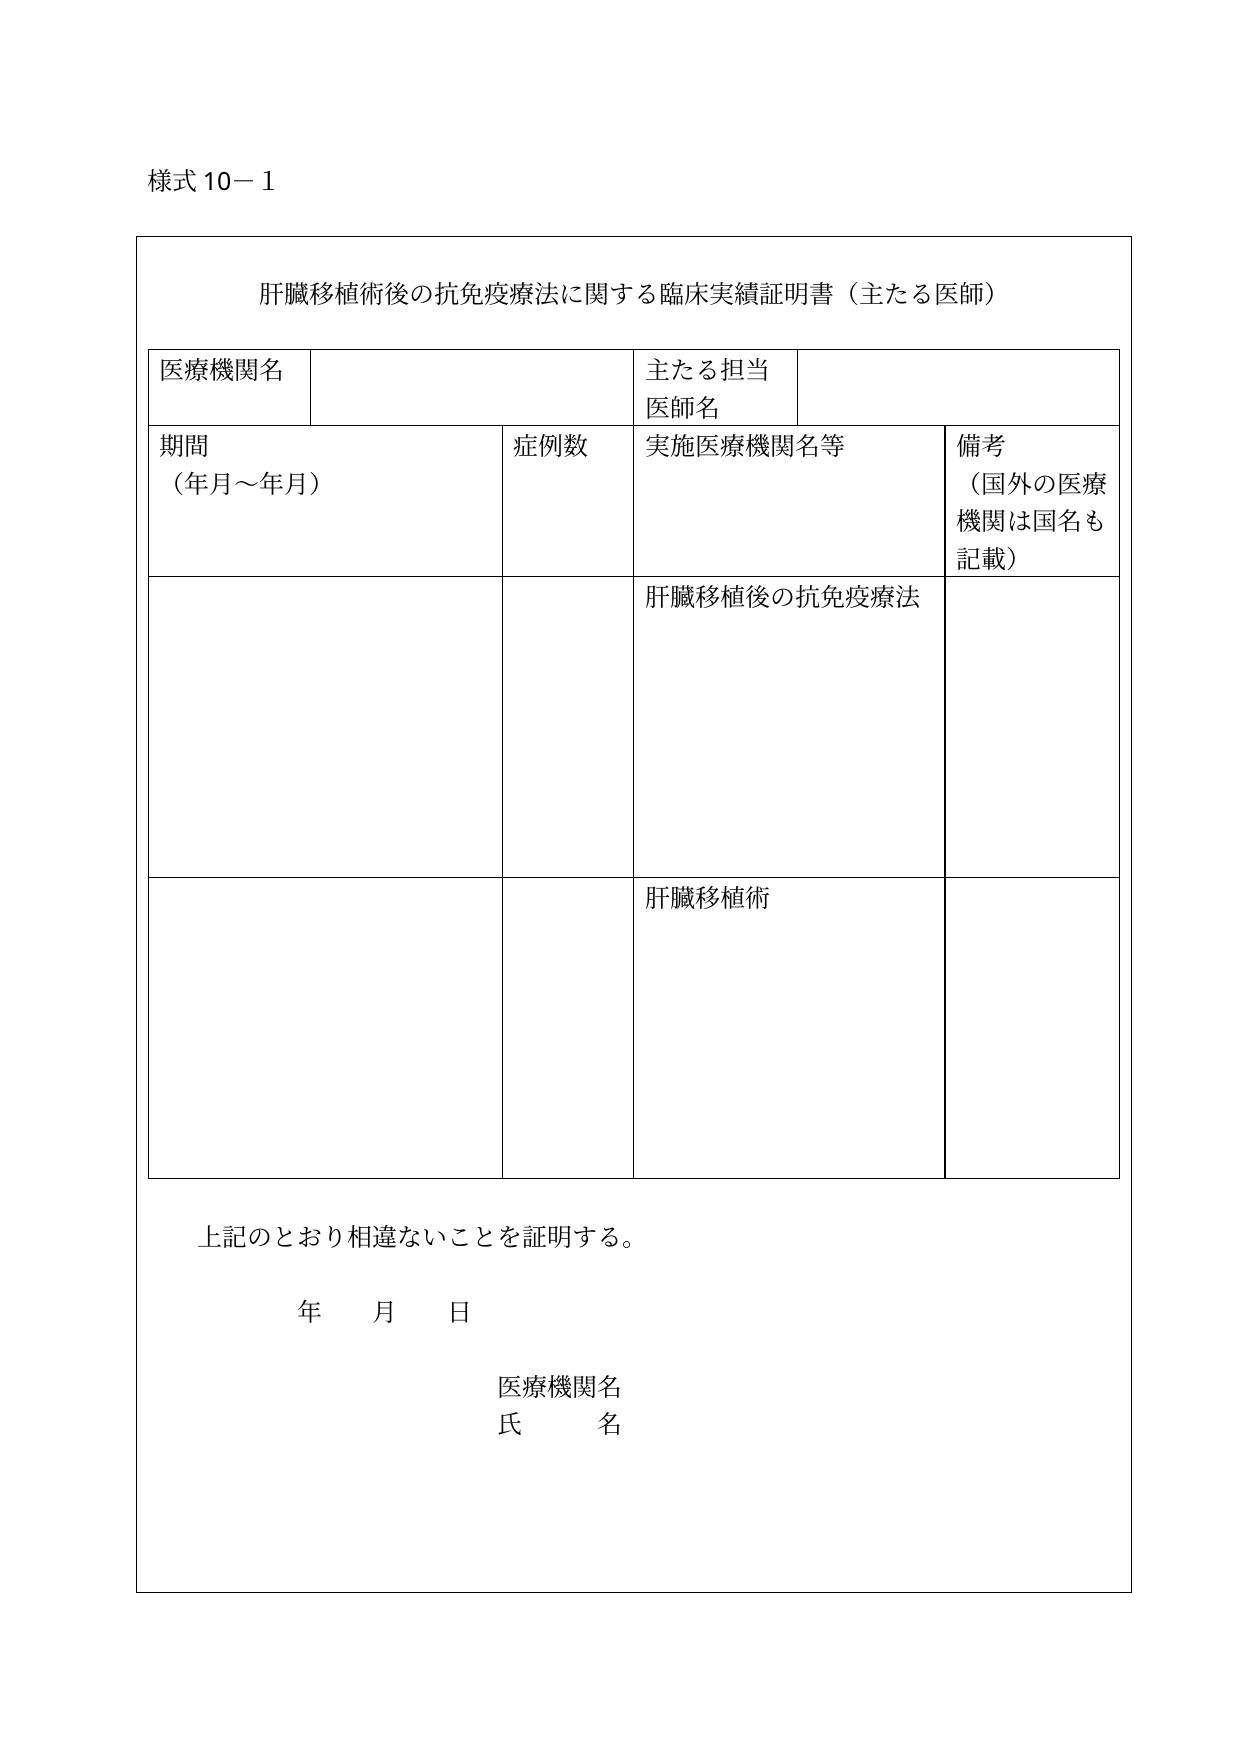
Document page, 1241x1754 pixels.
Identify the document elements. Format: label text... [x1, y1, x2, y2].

text 様式10－１ [148, 161, 1122, 198]
table_header 肝臓移植術後の抗免疫療法に関する臨床実績証明書（主たる医師） 上記のとおり相違ないことを証明する。 年 月 日 医療機関名 氏 名 [137, 237, 1131, 1592]
